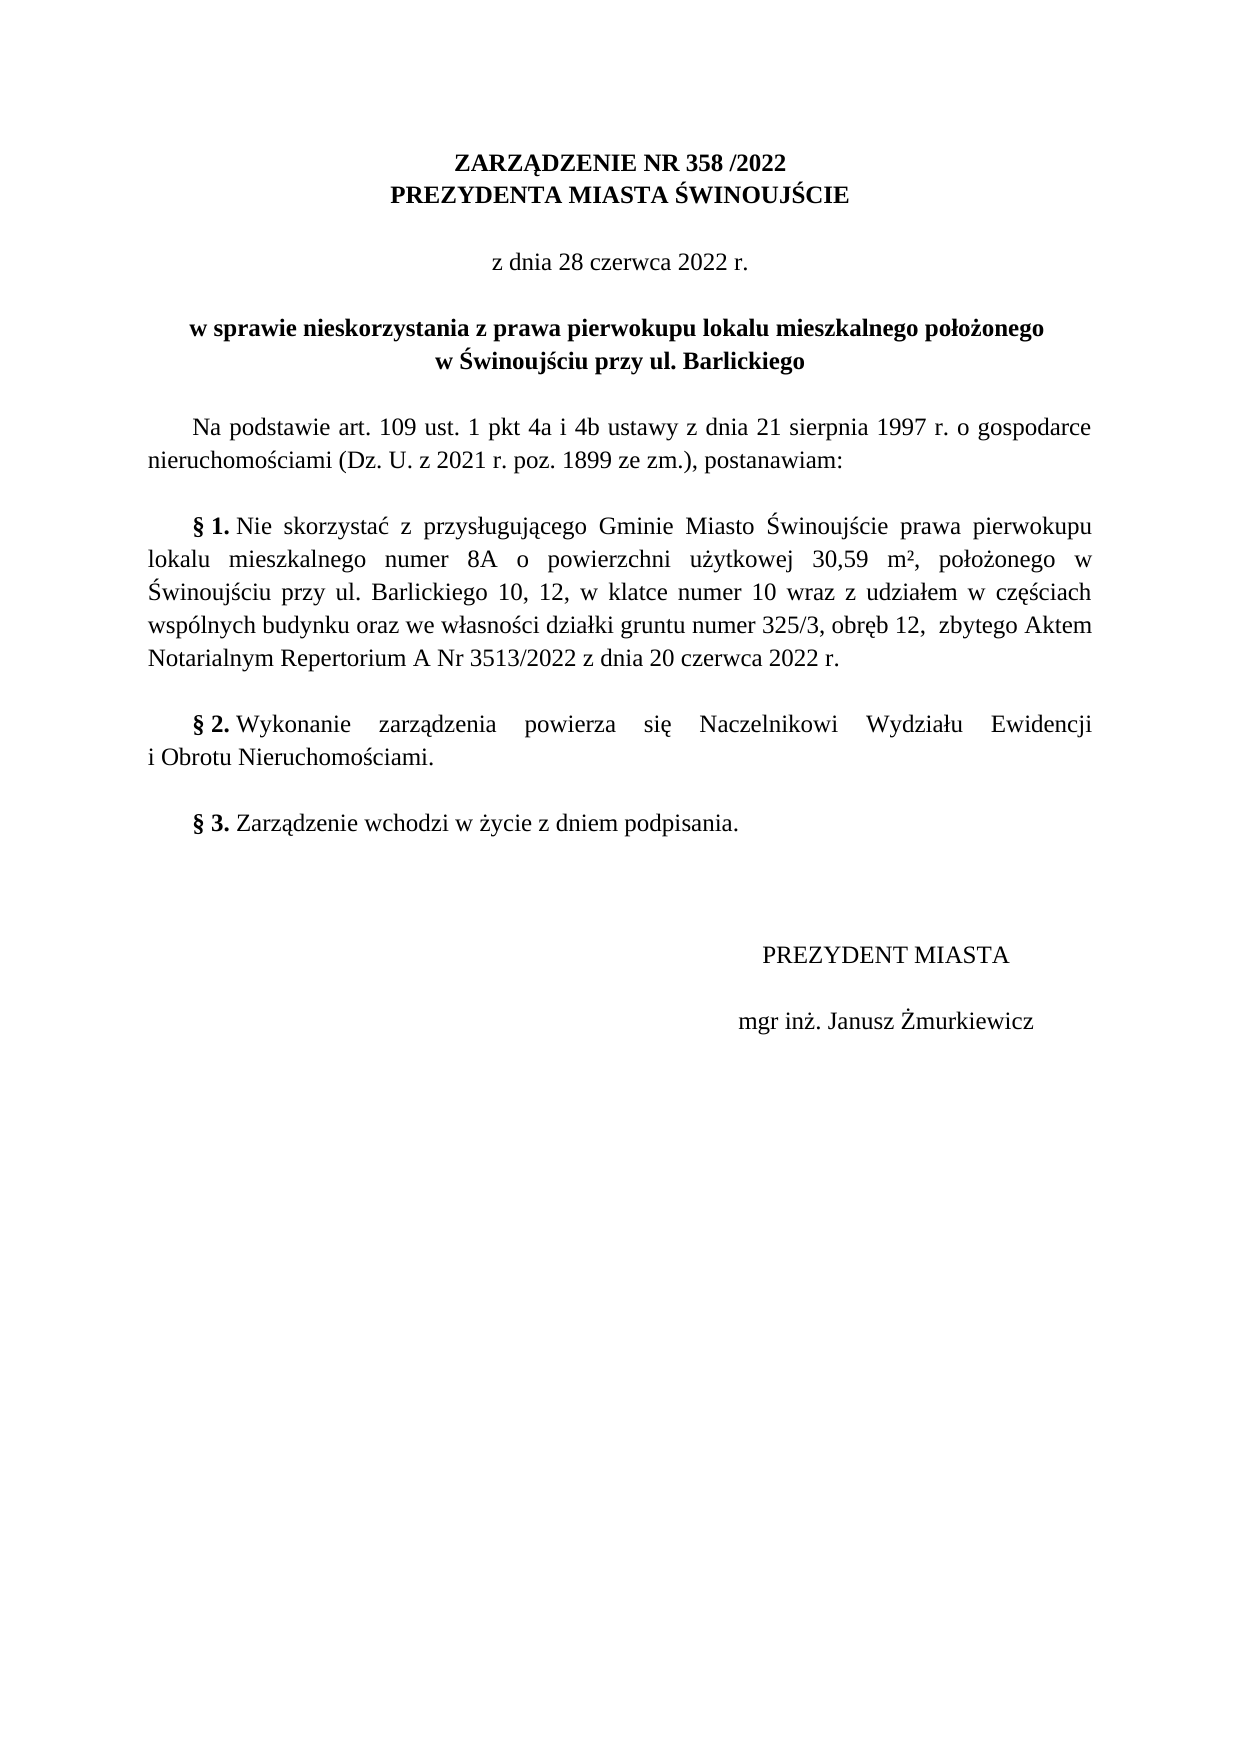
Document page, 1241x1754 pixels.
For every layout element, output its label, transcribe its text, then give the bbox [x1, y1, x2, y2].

text w sprawie nieskorzystania z prawa pierwokupu lokalu mieszkalnego położonego w Świnoujściu przy ul. Barlickiego [148, 313, 1093, 374]
text PREZYDENTA MIASTA ŚWINOUJŚCIE [148, 181, 1093, 209]
text PREZYDENT MIASTA [679, 940, 1093, 969]
text ZARZĄDZENIE NR 358 /2022 [148, 148, 1093, 176]
text § 2. Wykonanie zarządzenia powierza się Naczelnikowi Wydziału Ewidencji i Obrotu Nieruchomościami. [148, 709, 1093, 771]
text z dnia 28 czerwca 2022 r. [148, 247, 1093, 275]
text Na podstawie art. 109 ust. 1 pkt 4a i 4b ustawy z dnia 21 sierpnia 1997 r. o gospodarce nieruchomościami (Dz. U. z 2021 r. poz. 1899 ze zm.), postanawiam: [148, 412, 1093, 473]
text mgr inż. Janusz Żmurkiewicz [679, 1006, 1093, 1035]
text § 1. Nie skorzystać z przysługującego Gminie Miasto Świnoujście prawa pierwokupu lokalu mieszkalnego numer 8A o powierzchni użytkowej 30,59 m², położonego w Świnoujściu przy ul. Barlickiego 10, 12, w klatce numer 10 wraz z udziałem w częściach wspólnych budynku oraz we własności działki gruntu numer 325/3, obręb 12, zbytego Aktem Notarialnym Repertorium A Nr 3513/2022 z dnia 20 czerwca 2022 r. [148, 511, 1093, 672]
text § 3. Zarządzenie wchodzi w życie z dniem podpisania. [148, 808, 1093, 837]
